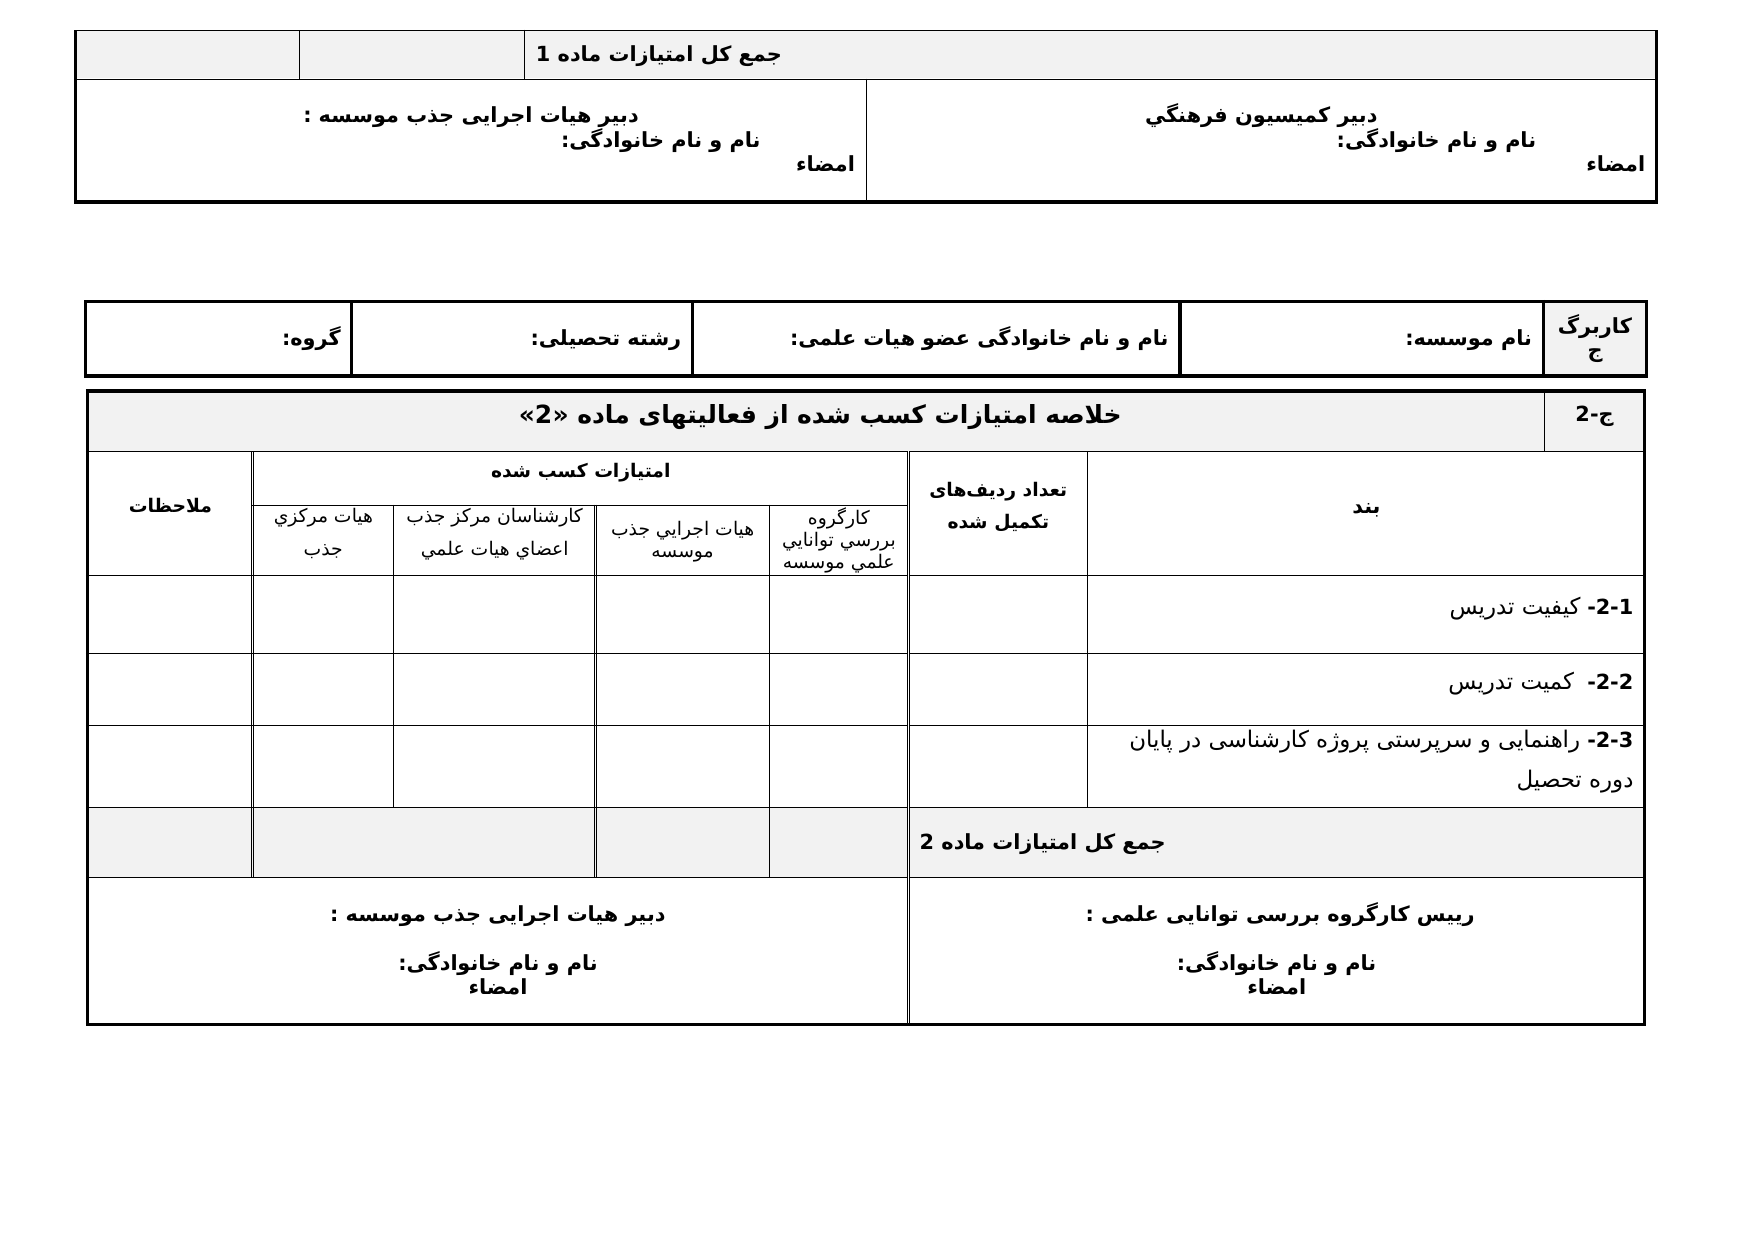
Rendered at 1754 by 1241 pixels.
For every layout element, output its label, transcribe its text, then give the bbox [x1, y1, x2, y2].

table_cell امتیازات کسب شده [254, 452, 907, 504]
table_cell [89, 726, 251, 807]
table_cell [770, 808, 907, 877]
table_header کاربرگ ج [1545, 303, 1645, 374]
table_cell [394, 726, 594, 807]
table_cell [597, 654, 769, 725]
table_header ج-2 [1545, 393, 1643, 451]
table_cell [77, 31, 299, 78]
table_cell [394, 654, 594, 725]
table_cell كارشناسان مركز جذب اعضاي هیات علمي [394, 506, 594, 574]
table_cell [910, 654, 1087, 725]
table_cell جمع كل امتیازات ماده 2 [910, 808, 1643, 877]
table_cell [770, 654, 907, 725]
table_cell [89, 654, 251, 725]
table_header رشته تحصیلی: [353, 303, 691, 374]
table_cell [597, 576, 769, 652]
table_cell كارگروه بررسي توانايي علمي موسسه [770, 506, 907, 574]
table_cell 2-3- راهنمایی و سرپرستی پروژه کارشناسی در پایان دوره تحصیل [1088, 726, 1643, 807]
table_cell ملاحظات [89, 452, 251, 574]
table_header نام و نام خانوادگی عضو هیات علمی: [694, 303, 1178, 374]
table_cell بند [1088, 452, 1643, 574]
table_cell [254, 654, 393, 725]
table_cell جمع کل امتیازات ماده 1 [525, 31, 1655, 78]
table_cell [254, 576, 393, 652]
table_cell [597, 808, 769, 877]
table_cell [394, 576, 594, 652]
table_header گروه: [87, 303, 350, 374]
table_header نام موسسه: [1182, 303, 1542, 374]
table_cell تعداد ردیف‌های تکمیل شده [910, 452, 1087, 574]
table_cell 2-1- کیفیت تدریس [1088, 576, 1643, 652]
table_cell [89, 576, 251, 652]
table_cell [910, 726, 1087, 807]
table_cell 2-2- کمیت تدریس [1088, 654, 1643, 725]
table_cell [910, 576, 1087, 652]
table_cell [89, 808, 251, 877]
table_cell رییس کارگروه بررسی توانایی علمی : نام و نام خانوادگی: امضاء [910, 878, 1643, 1023]
table_cell هیات مركزي جذب [254, 506, 393, 574]
table_cell دبیر هیات اجرایی جذب موسسه : نام و نام خانوادگی: امضاء [77, 80, 866, 200]
table_cell [254, 726, 393, 807]
table_cell [770, 576, 907, 652]
table_cell [254, 808, 594, 877]
table_cell [300, 31, 524, 78]
table_cell [597, 726, 769, 807]
table_cell [770, 726, 907, 807]
table_cell دبیر کمیسیون فرهنگي نام و نام خانوادگی: امضاء [867, 80, 1655, 200]
table_header خلاصه امتیازات کسب شده از فعالیتهای ماده «2» [89, 393, 1544, 451]
table_cell دبیر هیات اجرایی جذب موسسه : نام و نام خانوادگی: امضاء [89, 878, 907, 1023]
table_cell هیات اجرايي جذب موسسه [597, 506, 769, 574]
